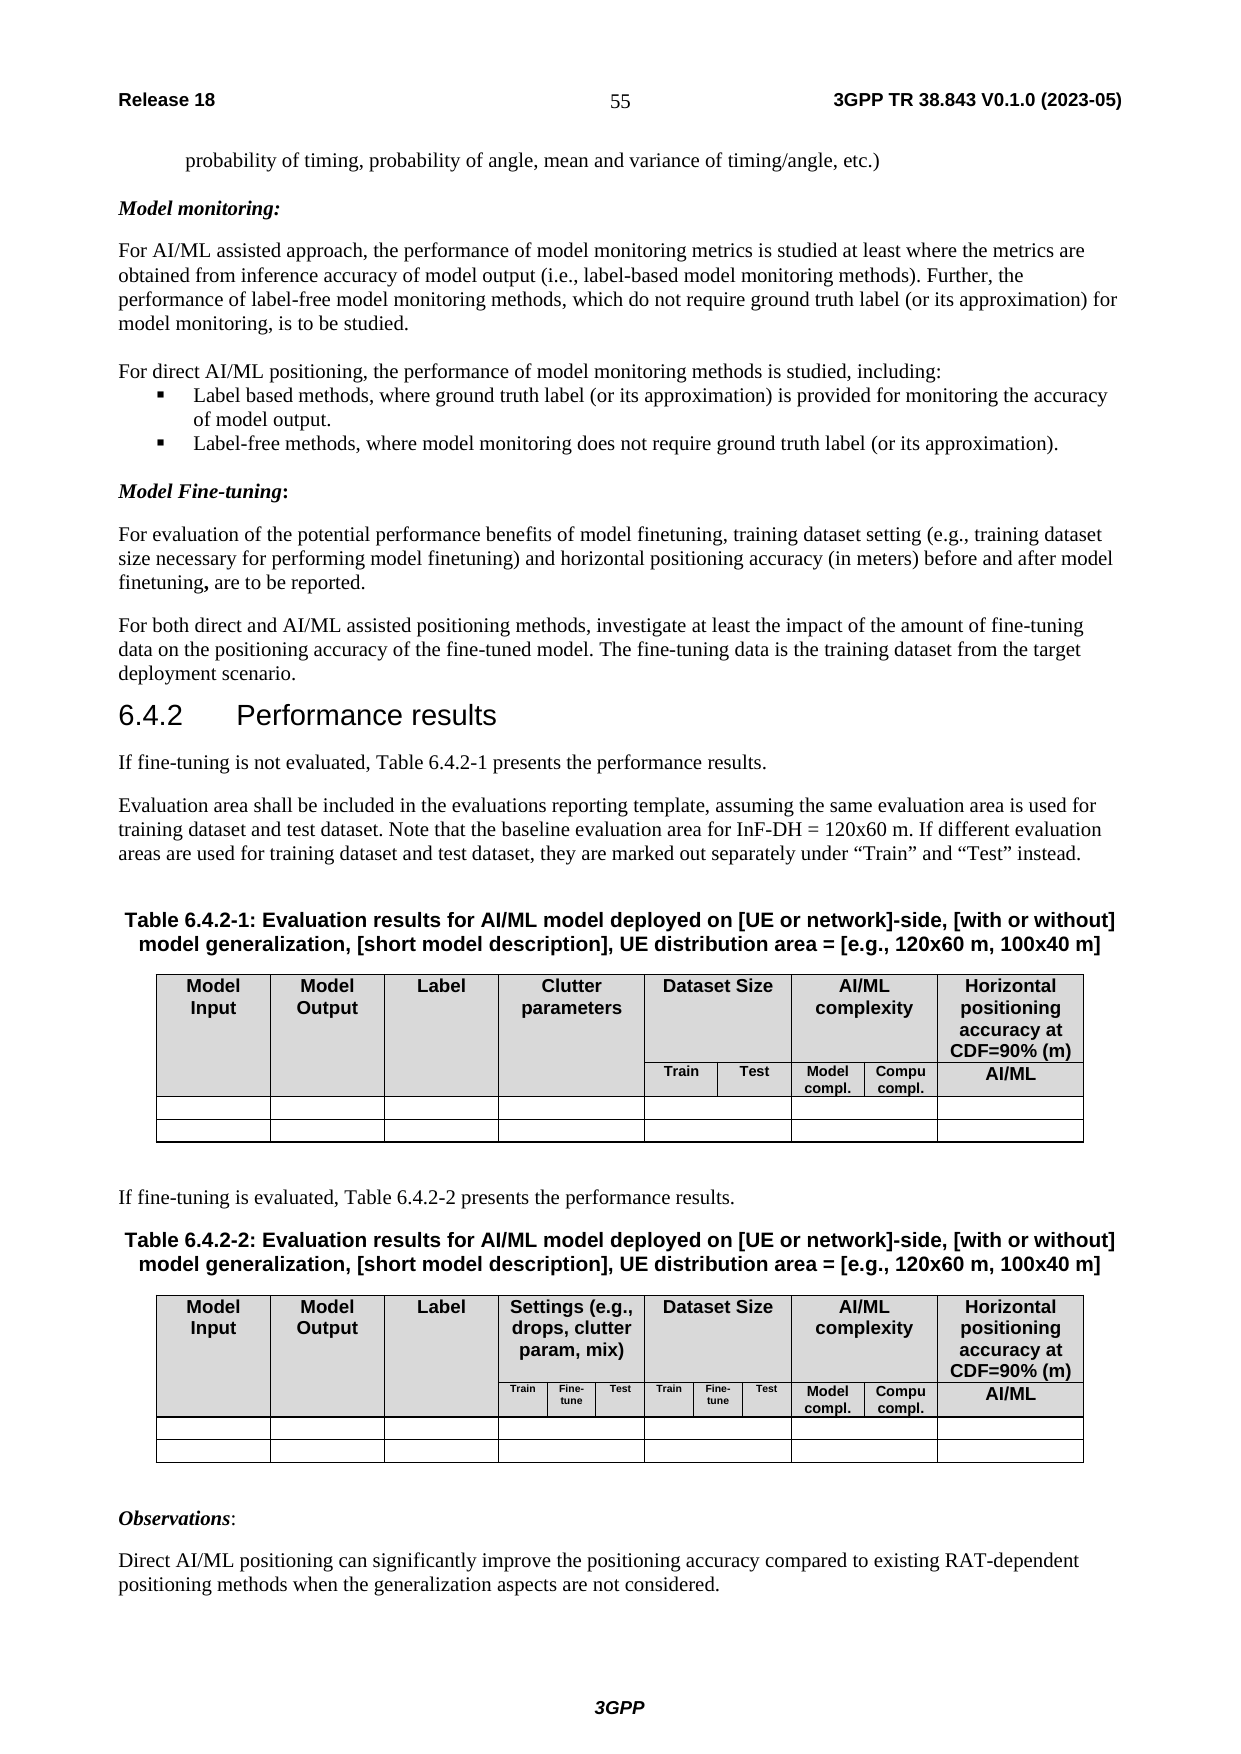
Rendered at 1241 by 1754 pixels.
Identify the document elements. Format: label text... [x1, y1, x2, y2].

text For AI/ML assisted approach, the performance of model monitoring metrics is studied at least where the metrics are obtained from inference accuracy of model output (i.e., label-based model monitoring methods). Further, the performance of label-free model monitoring methods, which do not require ground truth label (or its approximation) for model monitoring, is to be studied. [118, 238, 1122, 335]
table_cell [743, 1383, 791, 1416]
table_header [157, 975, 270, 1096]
text If fine-tuning is evaluated, Table 6.4.2-2 presents the performance results. [118, 1185, 1122, 1209]
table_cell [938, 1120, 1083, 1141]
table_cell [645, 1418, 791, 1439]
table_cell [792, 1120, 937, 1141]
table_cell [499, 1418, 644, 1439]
subtitle 6.4.2 Performance results [118, 697, 1122, 731]
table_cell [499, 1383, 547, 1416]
list Label based methods, where ground truth label (or its approximation) is provided for monitoring the accuracy of model output. [156, 383, 1122, 431]
text For direct AI/ML positioning, the performance of model monitoring methods is studied, including: [118, 359, 1122, 383]
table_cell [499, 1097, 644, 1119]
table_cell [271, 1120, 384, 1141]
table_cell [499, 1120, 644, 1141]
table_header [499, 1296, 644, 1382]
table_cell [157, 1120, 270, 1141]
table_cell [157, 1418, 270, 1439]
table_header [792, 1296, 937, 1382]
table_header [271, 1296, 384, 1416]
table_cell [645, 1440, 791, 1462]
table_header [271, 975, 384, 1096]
text Table 6.4.2-2: Evaluation results for AI/ML model deployed on [UE or network]-side, [with or without] model generalization, [short model description], UE distribution area = [e.g., 120x60 m, 100x40 m] [118, 1228, 1122, 1276]
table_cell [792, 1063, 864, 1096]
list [148, 147, 1122, 172]
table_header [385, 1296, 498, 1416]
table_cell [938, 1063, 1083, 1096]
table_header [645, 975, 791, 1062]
text Observations: [118, 1505, 1122, 1529]
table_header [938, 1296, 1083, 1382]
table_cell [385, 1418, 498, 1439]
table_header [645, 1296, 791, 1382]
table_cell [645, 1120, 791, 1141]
text Model monitoring: [118, 196, 1122, 220]
text Evaluation area shall be included in the evaluations reporting template, assuming the same evaluation area is used for training dataset and test dataset. Note that the baseline evaluation area for InF-DH = 120x60 m. If different evaluation areas are used for training dataset and test dataset, they are marked out separately under “Train” and “Test” instead. [118, 793, 1122, 865]
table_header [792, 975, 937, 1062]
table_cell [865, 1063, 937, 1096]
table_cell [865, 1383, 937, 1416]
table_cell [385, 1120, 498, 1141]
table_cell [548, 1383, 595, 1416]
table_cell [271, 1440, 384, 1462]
text Direct AI/ML positioning can significantly improve the positioning accuracy compared to existing RAT-dependent positioning methods when the generalization aspects are not considered. [118, 1548, 1122, 1596]
text Model Fine-tuning: [118, 479, 1122, 503]
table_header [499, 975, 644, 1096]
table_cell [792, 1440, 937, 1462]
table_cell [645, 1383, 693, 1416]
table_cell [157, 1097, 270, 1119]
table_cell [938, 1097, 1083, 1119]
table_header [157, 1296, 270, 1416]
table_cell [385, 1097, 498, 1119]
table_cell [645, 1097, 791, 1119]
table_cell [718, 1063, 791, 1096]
list Label-free methods, where model monitoring does not require ground truth label (or its approximation). [156, 431, 1122, 455]
text If fine-tuning is not evaluated, Table 6.4.2-1 presents the performance results. [118, 750, 1122, 774]
text For evaluation of the potential performance benefits of model finetuning, training dataset setting (e.g., training dataset size necessary for performing model finetuning) and horizontal positioning accuracy (in meters) before and after model finetuning, are to be reported. [118, 522, 1122, 594]
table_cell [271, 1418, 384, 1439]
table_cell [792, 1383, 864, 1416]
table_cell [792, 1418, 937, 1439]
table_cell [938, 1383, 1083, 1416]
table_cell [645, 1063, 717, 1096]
text For both direct and AI/ML assisted positioning methods, investigate at least the impact of the amount of fine-tuning data on the positioning accuracy of the fine-tuned model. The fine-tuning data is the training dataset from the target deployment scenario. [118, 613, 1122, 685]
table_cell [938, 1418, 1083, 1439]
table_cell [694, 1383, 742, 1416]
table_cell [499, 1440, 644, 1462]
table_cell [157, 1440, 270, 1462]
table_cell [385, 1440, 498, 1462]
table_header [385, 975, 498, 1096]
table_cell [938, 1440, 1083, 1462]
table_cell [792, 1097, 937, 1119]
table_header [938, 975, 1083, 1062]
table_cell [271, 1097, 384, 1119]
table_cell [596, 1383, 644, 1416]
text Table 6.4.2-1: Evaluation results for AI/ML model deployed on [UE or network]-side, [with or without] model generalization, [short model description], UE distribution area = [e.g., 120x60 m, 100x40 m] [118, 908, 1122, 956]
